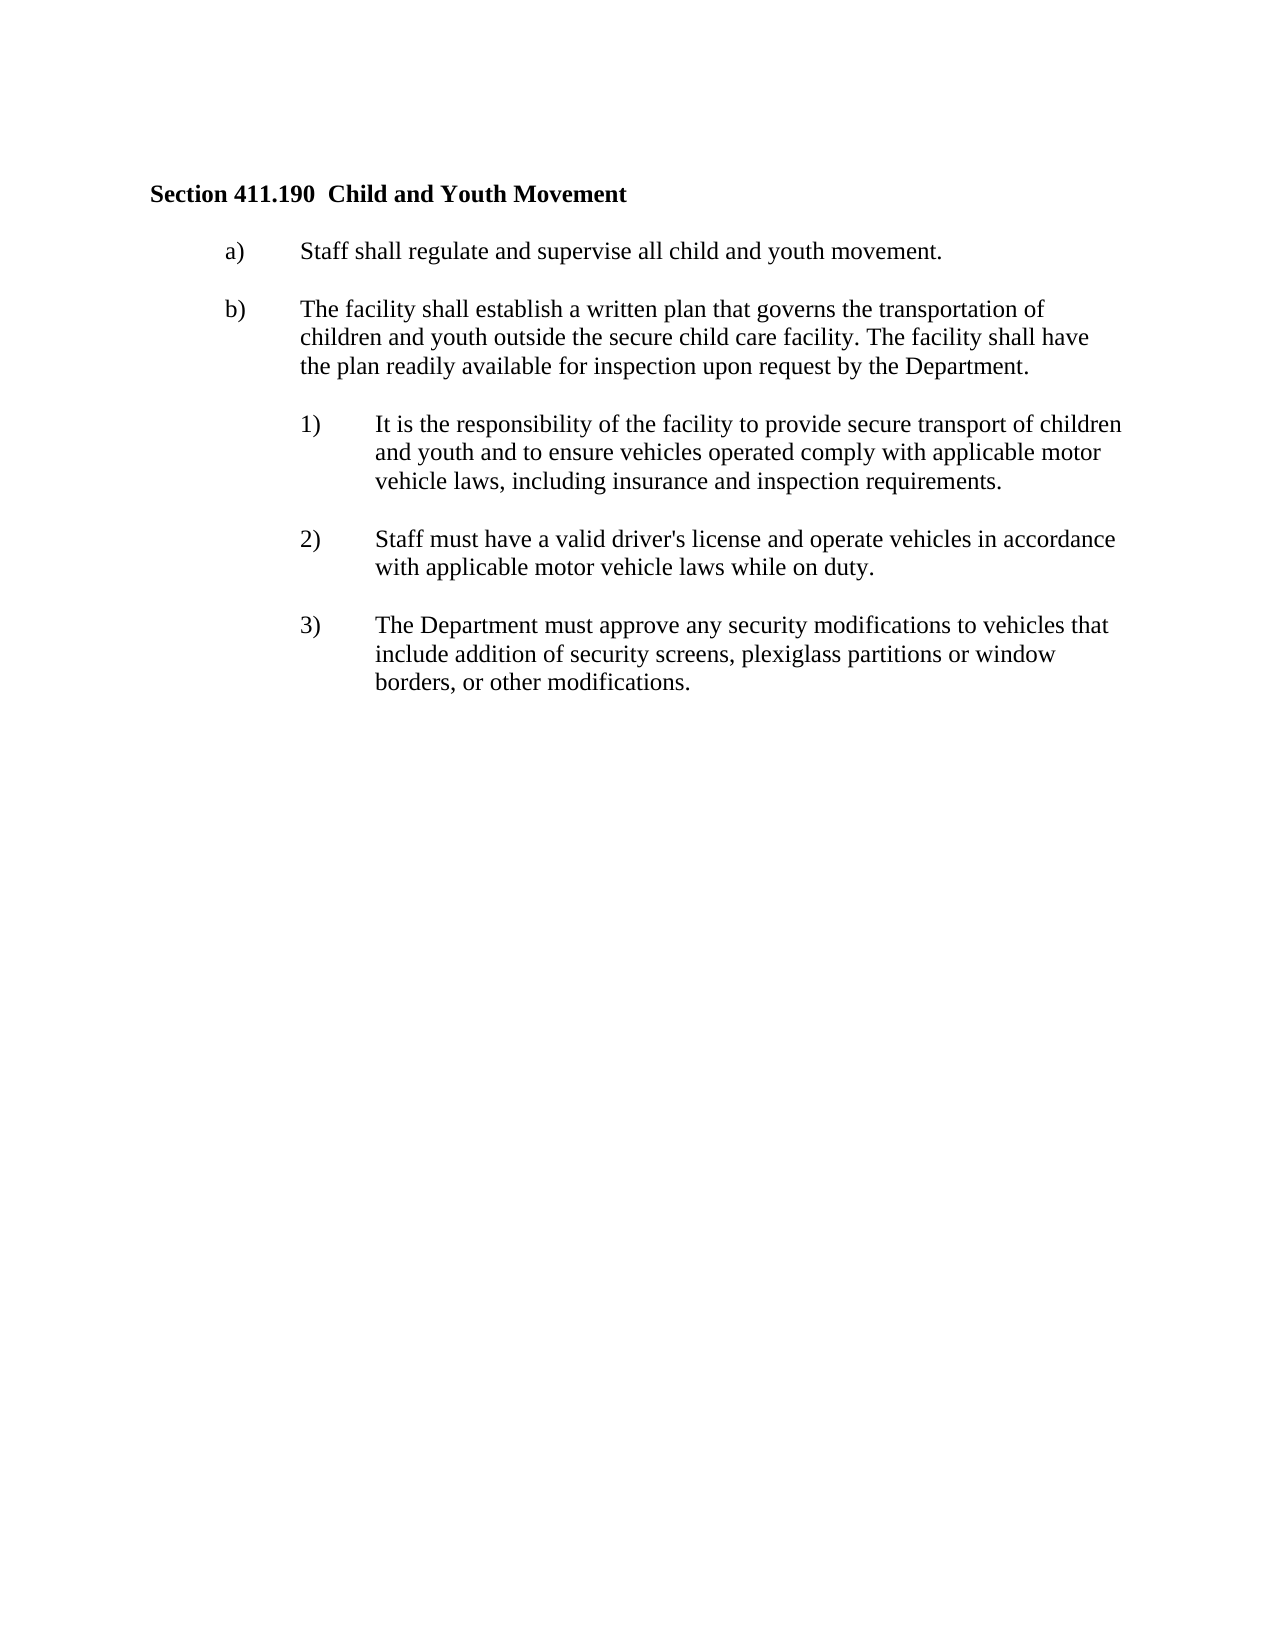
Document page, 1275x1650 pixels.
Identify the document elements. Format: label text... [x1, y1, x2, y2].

text Section 411.190 Child and Youth Movement [150, 179, 1125, 207]
text 1) It is the responsibility of the facility to provide secure transport of children and youth and to ensure vehicles operated comply with applicable motor vehicle laws, including insurance and inspection requirements. [300, 409, 1125, 495]
text a) Staff shall regulate and supervise all child and youth movement. [225, 236, 1125, 265]
text 3) The Department must approve any security modifications to vehicles that include addition of security screens, plexiglass partitions or window borders, or other modifications. [300, 610, 1125, 696]
text b) The facility shall establish a written plan that governs the transportation of children and youth outside the secure child care facility. The facility shall have the plan readily available for inspection upon request by the Department. [225, 294, 1125, 380]
text 2) Staff must have a valid driver's license and operate vehicles in accordance with applicable motor vehicle laws while on duty. [300, 524, 1125, 581]
